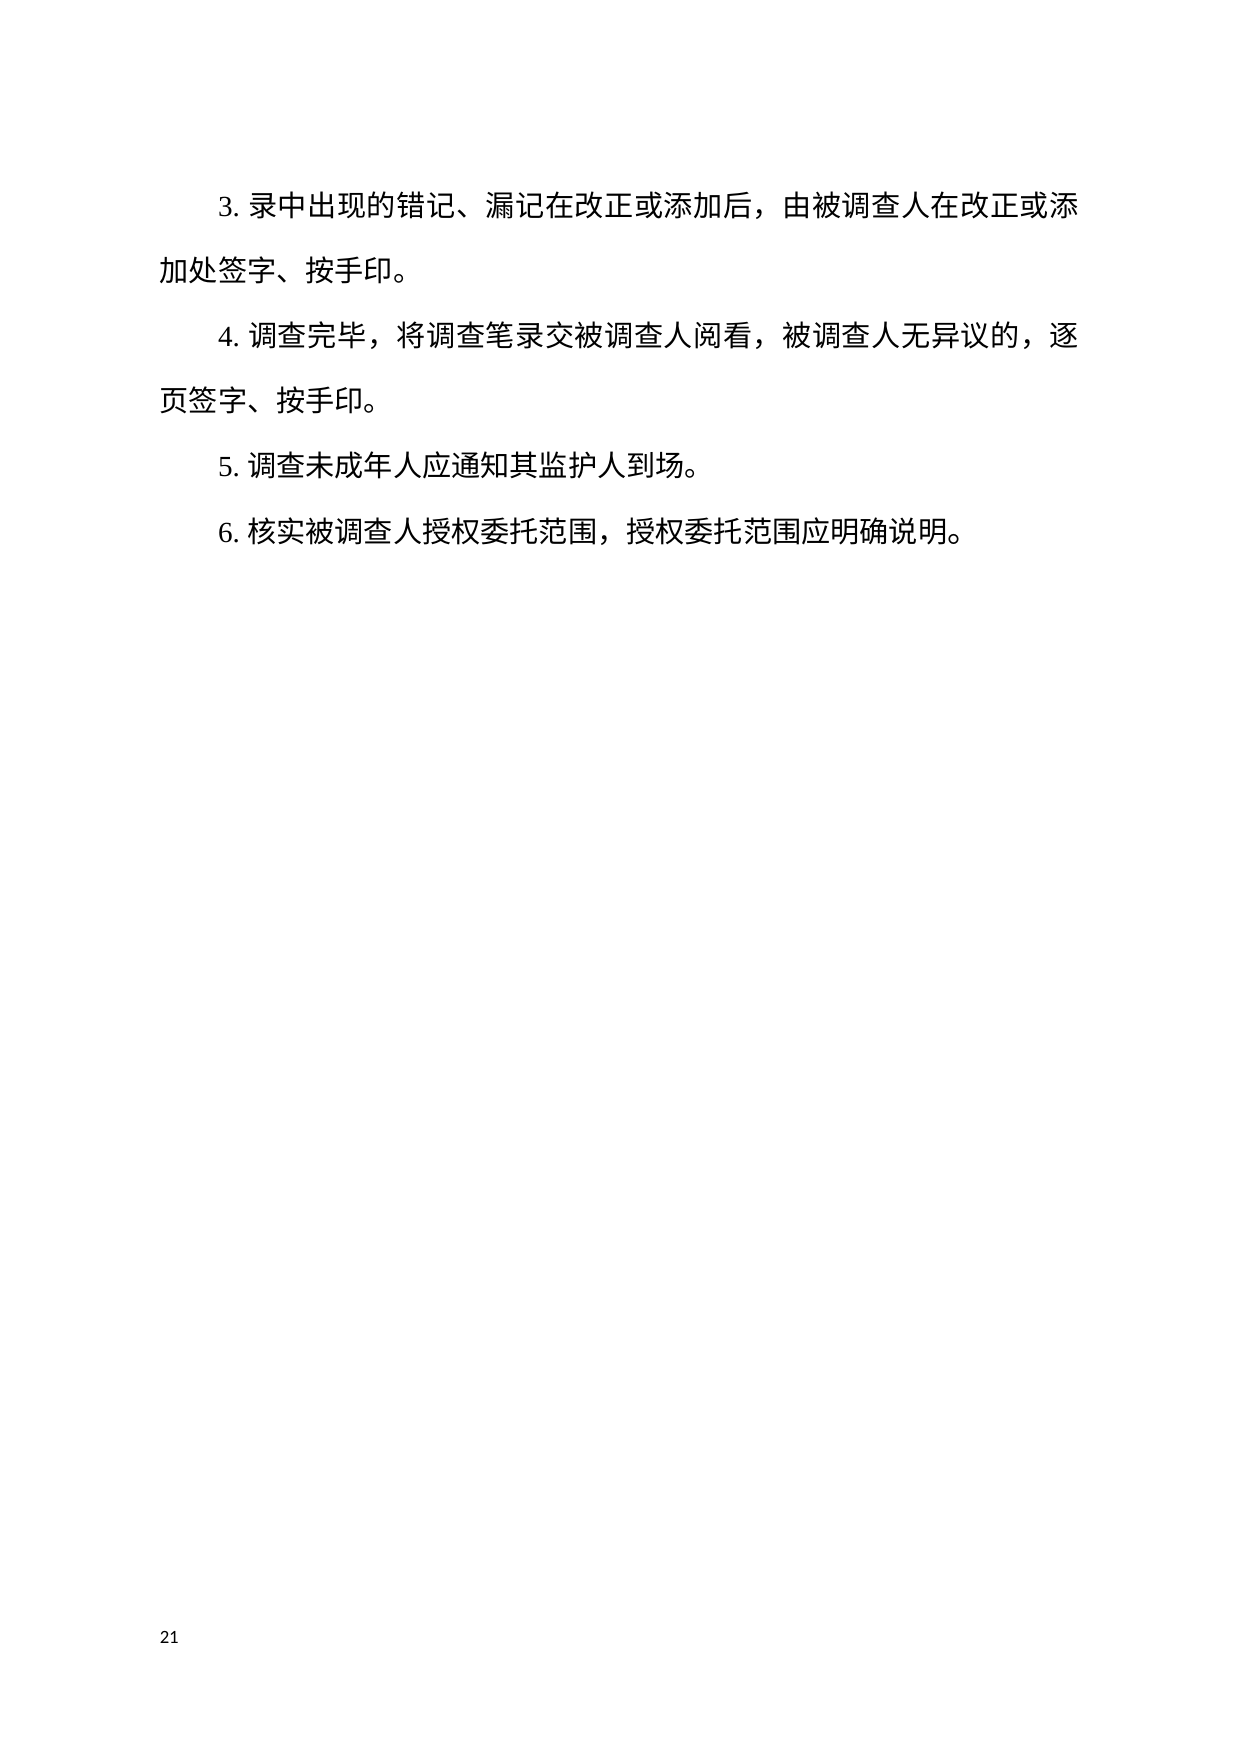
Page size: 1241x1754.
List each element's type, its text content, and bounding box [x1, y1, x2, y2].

list 4. 调查完毕，将调查笔录交被调查人阅看，被调查人无异议的，逐页签字、按手印。 [159, 301, 1081, 431]
list 3. 录中出现的错记、漏记在改正或添加后，由被调查人在改正或添加处签字、按手印。 [159, 171, 1081, 301]
list 5. 调查未成年人应通知其监护人到场。 [159, 431, 1081, 496]
list 6. 核实被调查人授权委托范围，授权委托范围应明确说明。 [159, 496, 1081, 561]
